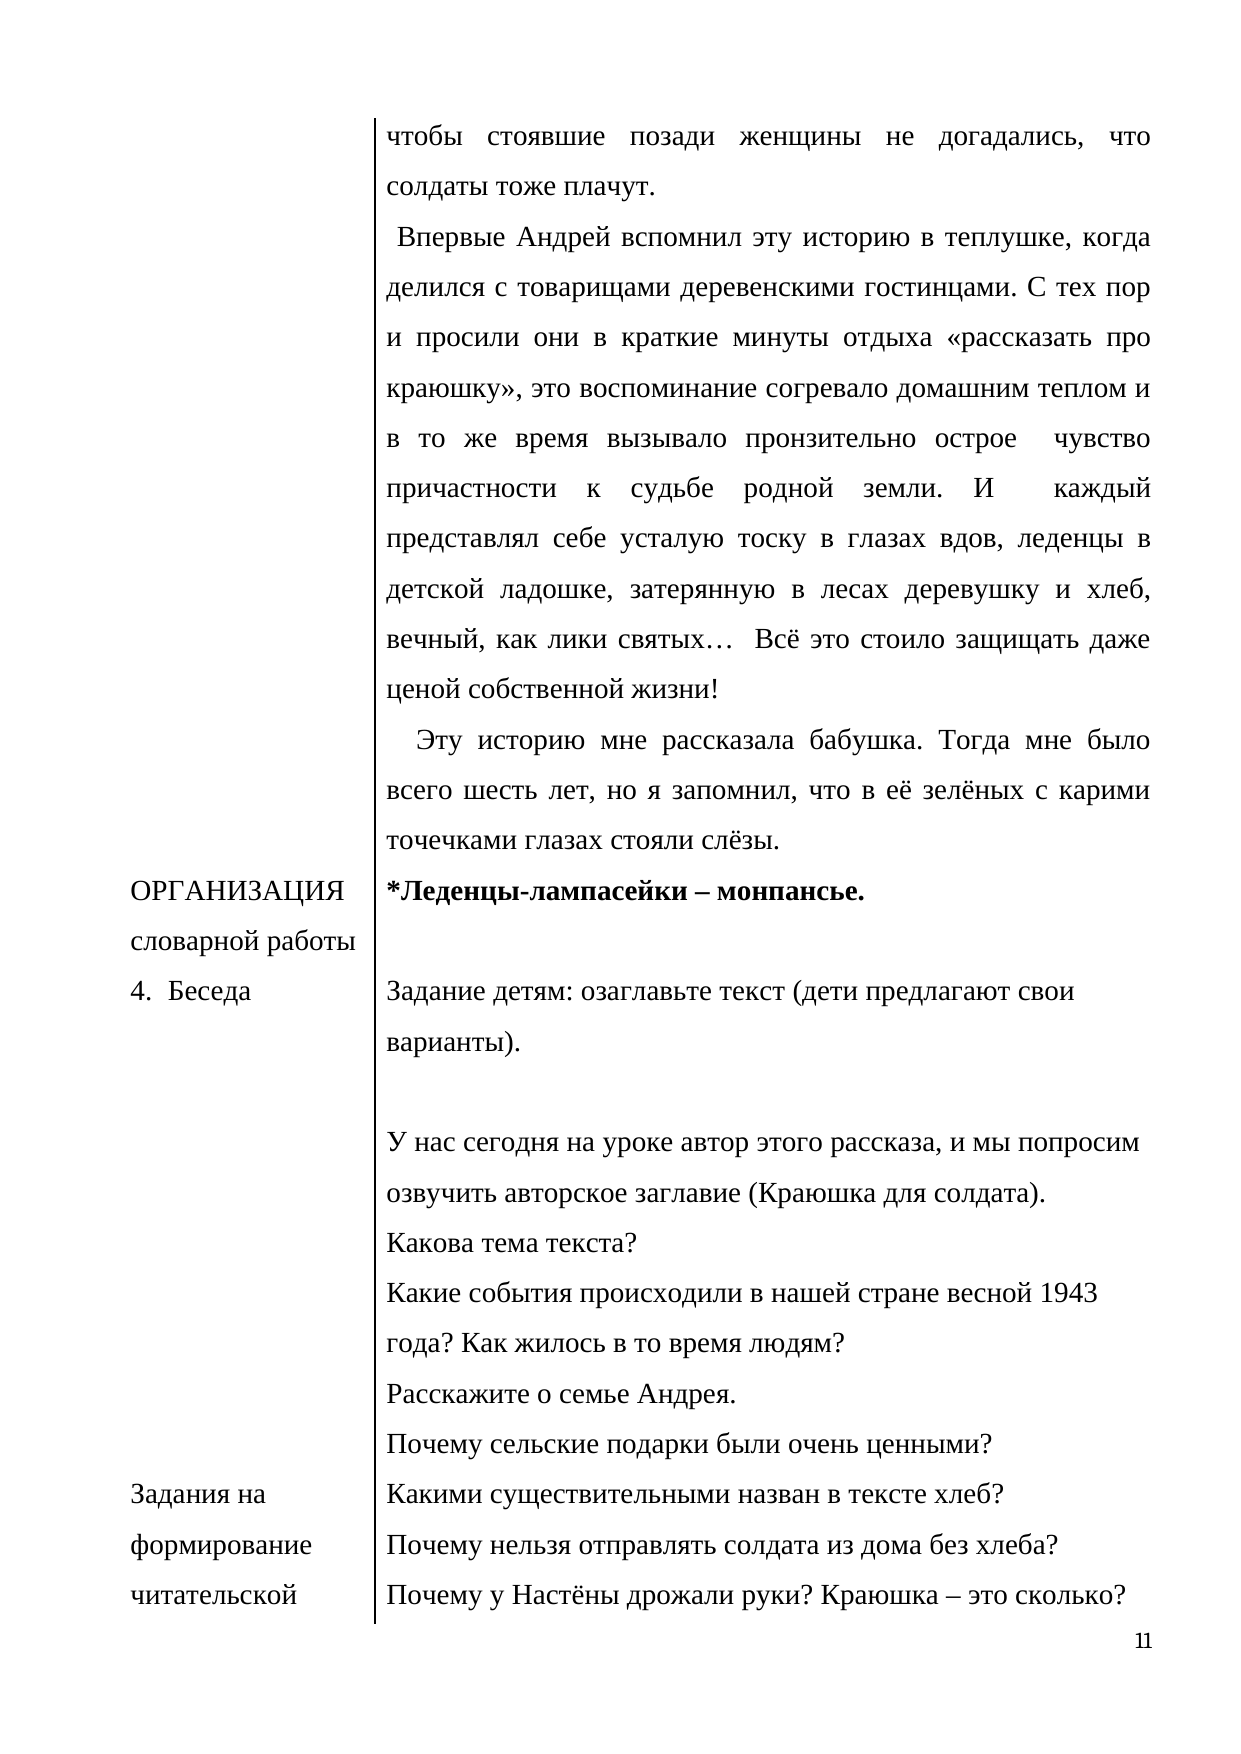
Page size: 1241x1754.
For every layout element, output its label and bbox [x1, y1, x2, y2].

table_header [376, 118, 1163, 1624]
table_header [119, 118, 374, 1624]
